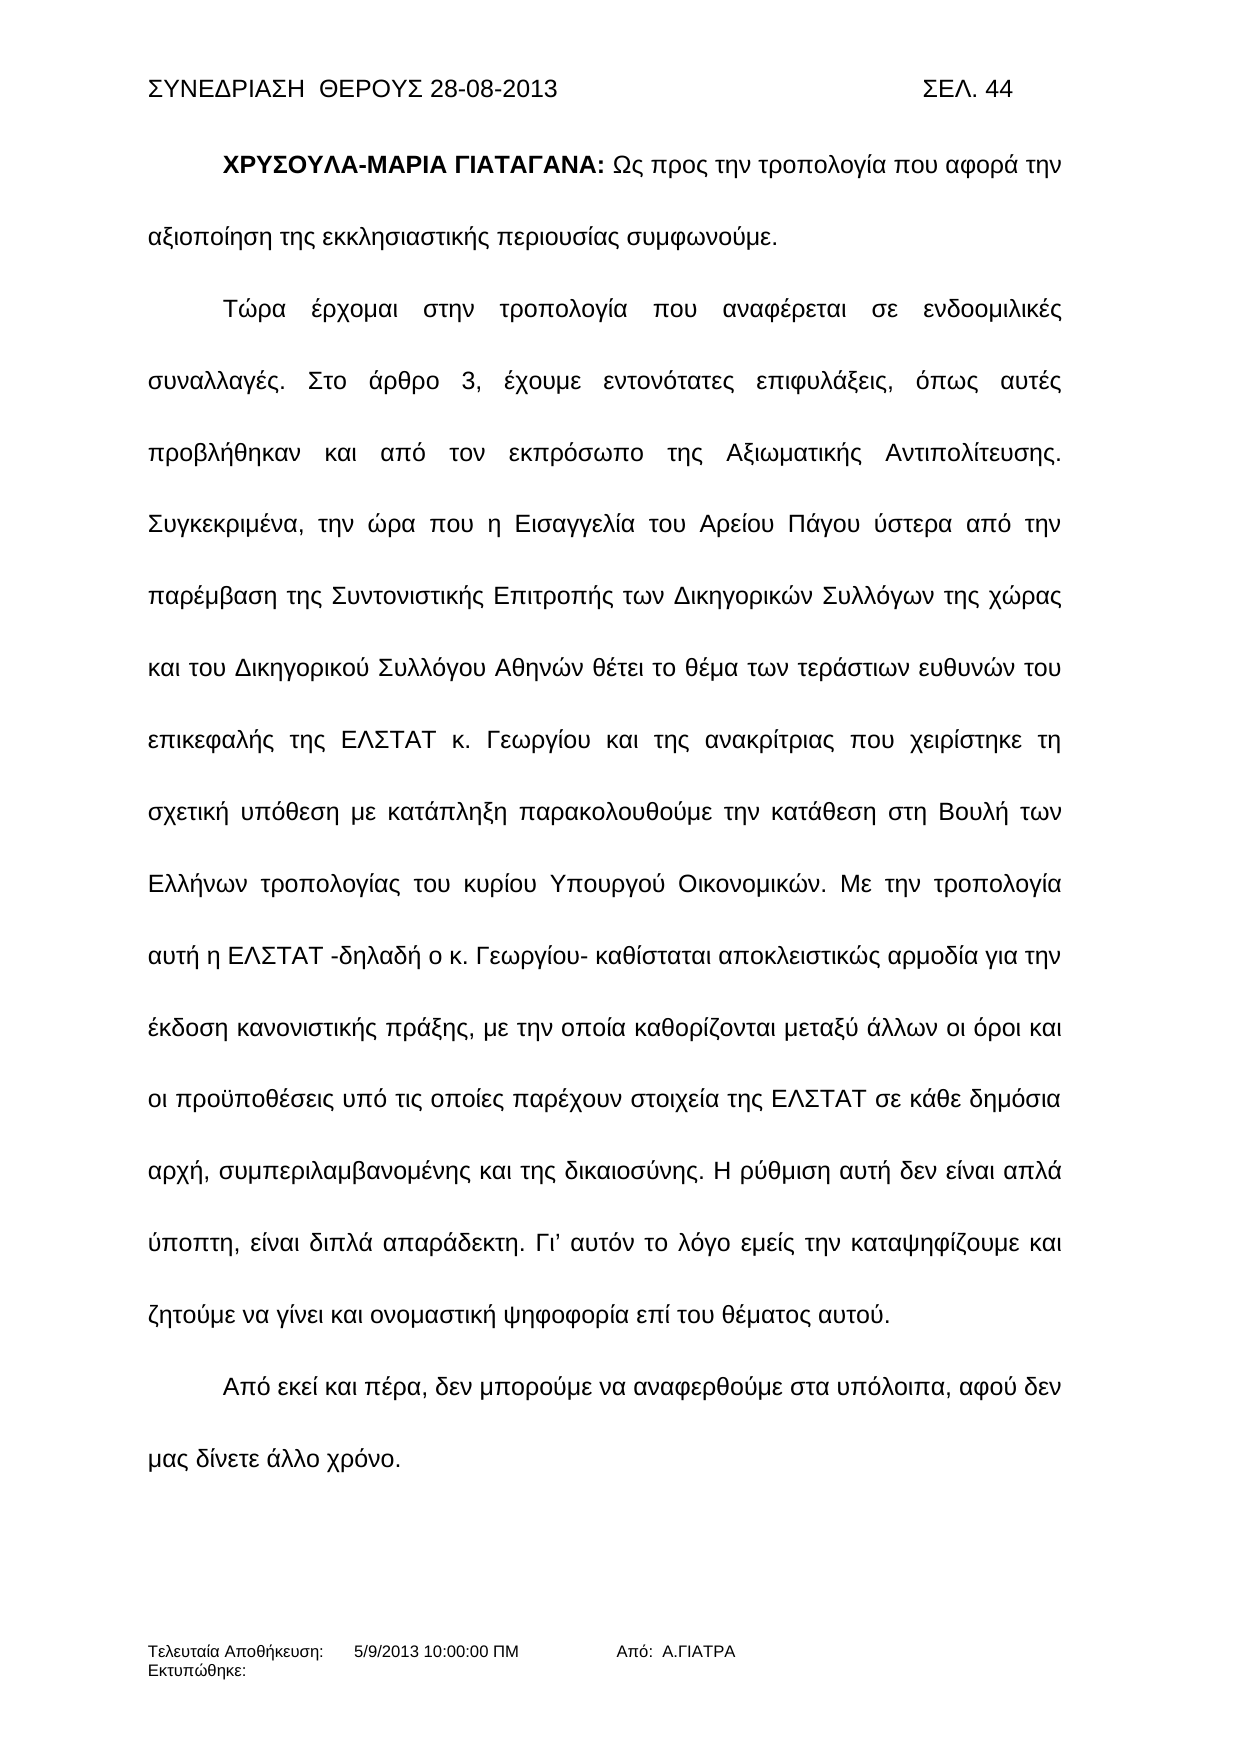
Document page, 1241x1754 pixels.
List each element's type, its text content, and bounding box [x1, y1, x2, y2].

text ΧΡΥΣΟΥΛΑ-ΜΑΡΙΑ ΓΙΑΤΑΓΑΝΑ: Ως προς την τροπολογία που αφορά την αξιοποίηση της εκκλησιαστικής περιουσίας συμφωνούμε. [148, 150, 1063, 251]
text Τώρα έρχομαι στην τροπολογία που αναφέρεται σε ενδοομιλικές συναλλαγές. Στο άρθρο 3, έχουμε εντονότατες επιφυλάξεις, όπως αυτές προβλήθηκαν και από τον εκπρόσωπο της Αξιωματικής Αντιπολίτευσης. Συγκεκριμένα, την ώρα που η Εισαγγελία του Αρείου Πάγου ύστερα από την παρέμβαση της Συντονιστικής Επιτροπής των Δικηγορικών Συλλόγων της χώρας και του Δικηγορικού Συλλόγου Αθηνών θέτει το θέμα των τεράστιων ευθυνών του επικεφαλής της ΕΛΣΤΑΤ κ. Γεωργίου και της ανακρίτριας που χειρίστηκε τη σχετική υπόθεση με κατάπληξη παρακολουθούμε την κατάθεση στη Βουλή των Ελλήνων τροπολογίας του κυρίου Υπουργού Οικονομικών. Με την τροπολογία αυτή η ΕΛΣΤΑΤ -δηλαδή ο κ. Γεωργίου- καθίσταται αποκλειστικώς αρμοδία για την έκδοση κανονιστικής πράξης, με την οποία καθορίζονται μεταξύ άλλων οι όροι και οι προϋποθέσεις υπό τις οποίες παρέχουν στοιχεία της ΕΛΣΤΑΤ σε κάθε δημόσια αρχή, συμπεριλαμβανομένης και της δικαιοσύνης. Η ρύθμιση αυτή δεν είναι απλά ύποπτη, είναι διπλά απαράδεκτη. Γι’ αυτόν το λόγο εμείς την καταψηφίζουμε και ζητούμε να γίνει και ονομαστική ψηφοφορία επί του θέματος αυτού. [148, 294, 1063, 1329]
text Από εκεί και πέρα, δεν μπορούμε να αναφερθούμε στα υπόλοιπα, αφού δεν μας δίνετε άλλο χρόνο. [148, 1372, 1063, 1472]
